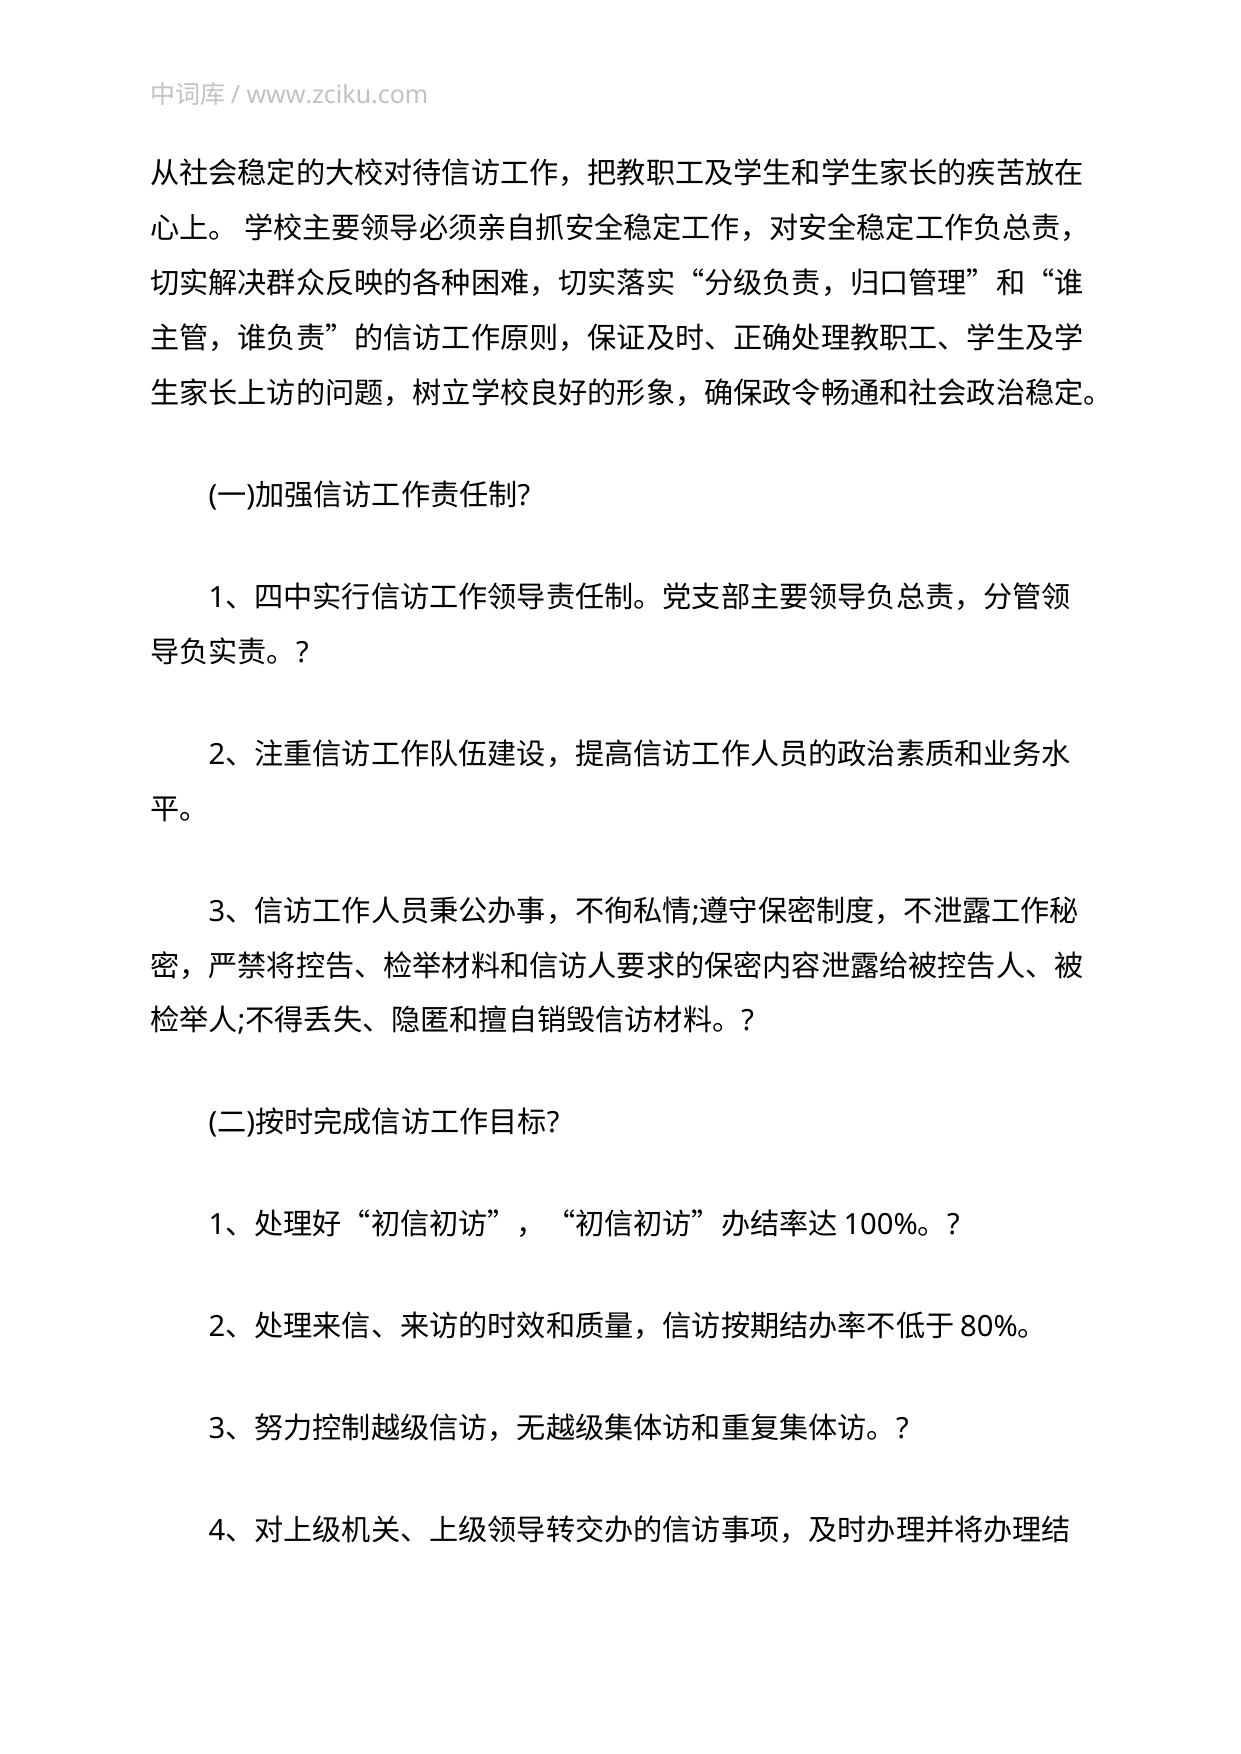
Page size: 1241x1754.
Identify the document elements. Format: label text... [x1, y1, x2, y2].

text 1、四中实行信访工作领导责任制。党支部主要领导负总责，分管领导负实责。? [150, 573, 1090, 671]
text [150, 1507, 1090, 1549]
text 1、处理好“初信初访”，“初信初访”办结率达100%。? [150, 1201, 1090, 1243]
text (一)加强信访工作责任制? [150, 471, 1090, 514]
text 2、处理来信、来访的时效和质量，信访按期结办率不低于80%。 [150, 1303, 1090, 1345]
text 2、注重信访工作队伍建设，提高信访工作人员的政治素质和业务水平。 [150, 730, 1090, 828]
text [150, 150, 1090, 412]
text 3、信访工作人员秉公办事，不徇私情;遵守保密制度，不泄露工作秘密，严禁将控告、检举材料和信访人要求的保密内容泄露给被控告人、被检举人;不得丢失、隐匿和擅自销毁信访材料。? [150, 887, 1090, 1039]
text (二)按时完成信访工作目标? [150, 1099, 1090, 1141]
text 3、努力控制越级信访，无越级集体访和重复集体访。? [150, 1405, 1090, 1447]
